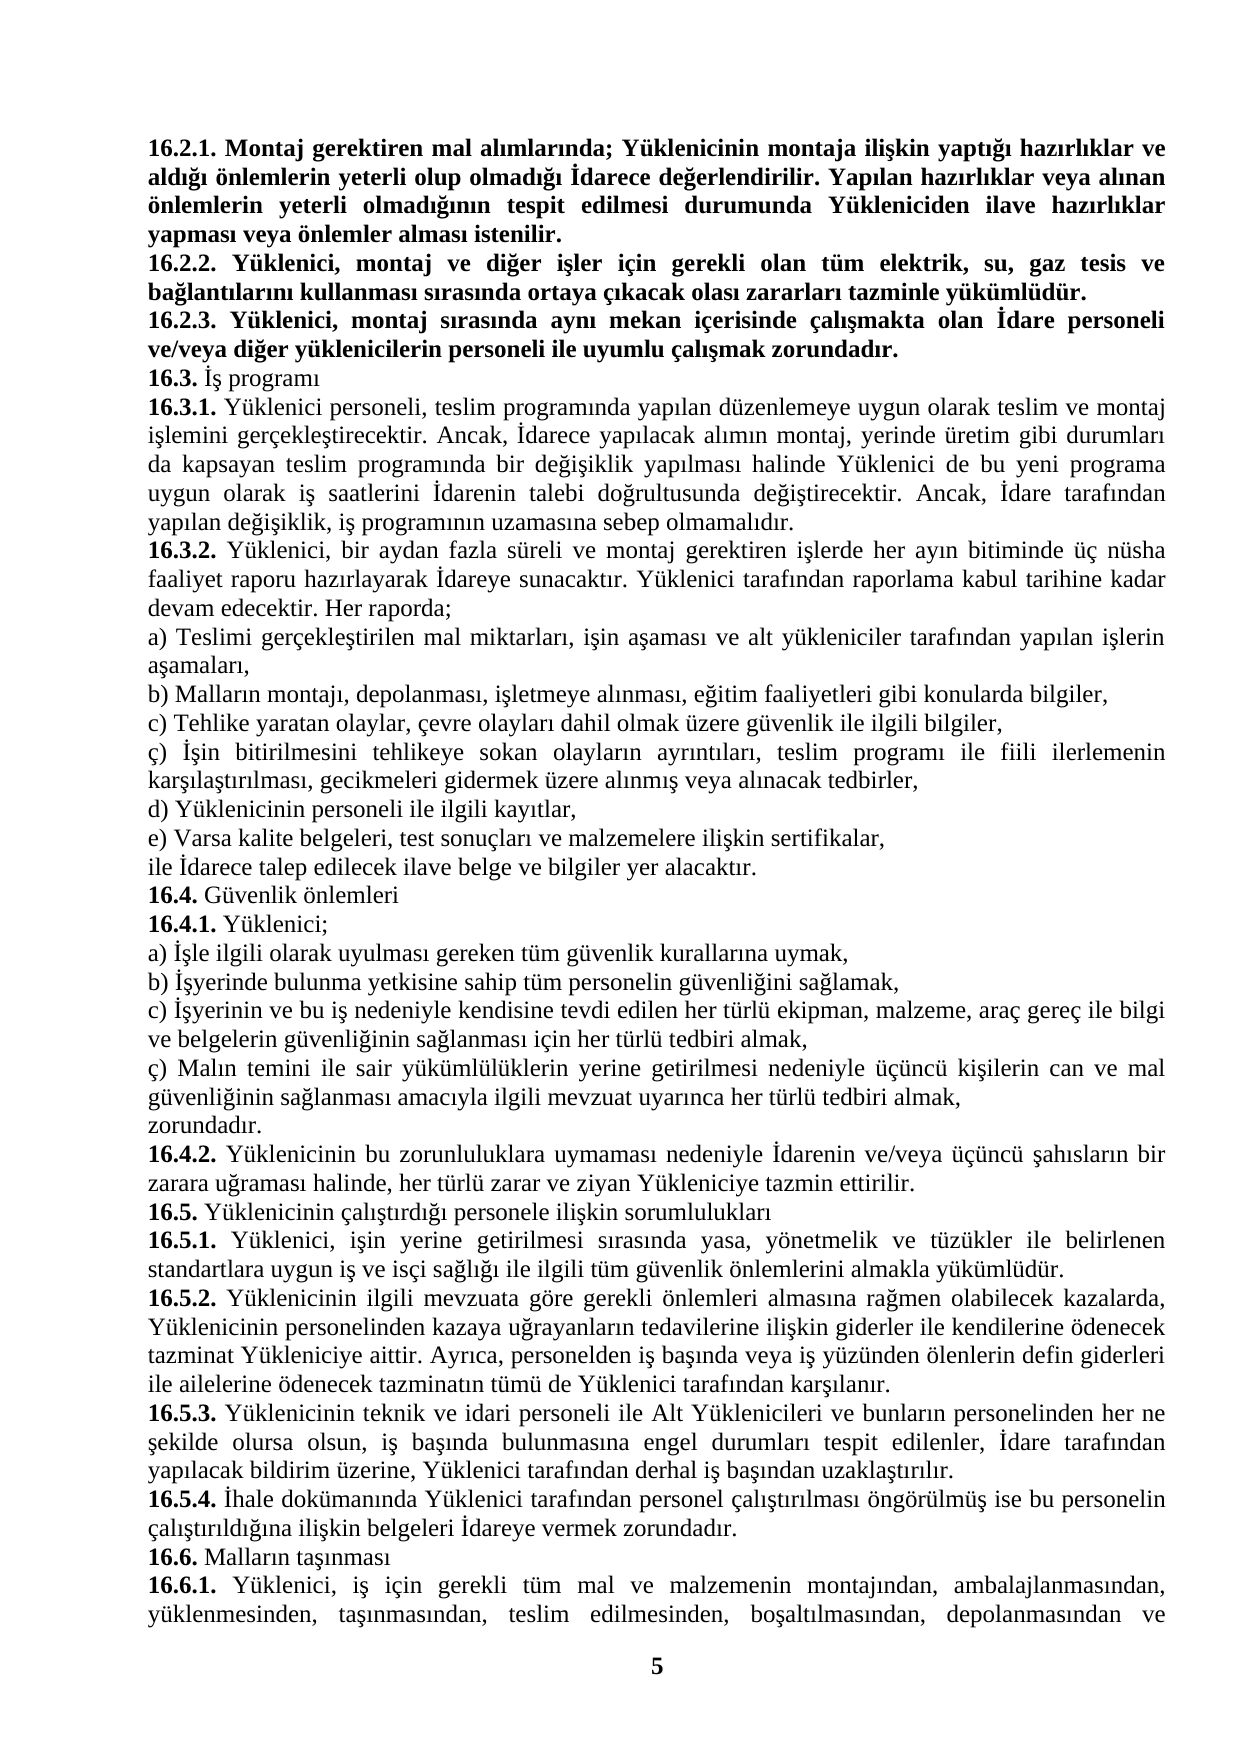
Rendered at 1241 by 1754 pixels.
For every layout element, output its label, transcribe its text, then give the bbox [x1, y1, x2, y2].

text 16.2.3. Yüklenici, montaj sırasında aynı mekan içerisinde çalışmakta olan İdare personeli ve/veya diğer yüklenicilerin personeli ile uyumlu çalışmak zorundadır. [148, 305, 1166, 363]
text ç) İşin bitirilmesini tehlikeye sokan olayların ayrıntıları, teslim programı ile fiili ilerlemenin karşılaştırılması, gecikmeleri gidermek üzere alınmış veya alınacak tedbirler, [148, 737, 1166, 794]
text 16.5. Yüklenicinin çalıştırdığı personele ilişkin sorumlulukları [148, 1197, 1166, 1225]
text a) Teslimi gerçekleştirilen mal miktarları, işin aşaması ve alt yükleniciler tarafından yapılan işlerin aşamaları, [148, 622, 1166, 679]
text d) Yüklenicinin personeli ile ilgili kayıtlar, [148, 794, 1166, 823]
text a) İşle ilgili olarak uyulması gereken tüm güvenlik kurallarına uymak, [148, 938, 1166, 967]
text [148, 1570, 1166, 1628]
text e) Varsa kalite belgeleri, test sonuçları ve malzemelere ilişkin sertifikalar, [148, 823, 1166, 852]
text b) İşyerinde bulunma yetkisine sahip tüm personelin güvenliğini sağlamak, [148, 967, 1166, 995]
text 16.6. Malların taşınması [148, 1542, 1166, 1570]
text 16.4. Güvenlik önlemleri [148, 880, 1166, 909]
text 16.4.1. Yüklenici; [148, 909, 1166, 938]
text 16.3.1. Yüklenici personeli, teslim programında yapılan düzenlemeye uygun olarak teslim ve montaj işlemini gerçekleştirecektir. Ancak, İdarece yapılacak alımın montaj, yerinde üretim gibi durumları da kapsayan teslim programında bir değişiklik yapılması halinde Yüklenici de bu yeni programa uygun olarak iş saatlerini İdarenin talebi doğrultusunda değiştirecektir. Ancak, İdare tarafından yapılan değişiklik, iş programının uzamasına sebep olmamalıdır. [148, 392, 1166, 535]
text b) Malların montajı, depolanması, işletmeye alınması, eğitim faaliyetleri gibi konularda bilgiler, [148, 679, 1166, 708]
text zorundadır. [148, 1110, 1166, 1139]
text 16.3.2. Yüklenici, bir aydan fazla süreli ve montaj gerektiren işlerde her ayın bitiminde üç nüsha faaliyet raporu hazırlayarak İdareye sunacaktır. Yüklenici tarafından raporlama kabul tarihine kadar devam edecektir. Her raporda; [148, 535, 1166, 622]
text 16.2.2. Yüklenici, montaj ve diğer işler için gerekli olan tüm elektrik, su, gaz tesis ve bağlantılarını kullanması sırasında ortaya çıkacak olası zararları tazminle yükümlüdür. [148, 248, 1166, 305]
text c) Tehlike yaratan olaylar, çevre olayları dahil olmak üzere güvenlik ile ilgili bilgiler, [148, 708, 1166, 737]
text 16.5.3. Yüklenicinin teknik ve idari personeli ile Alt Yüklenicileri ve bunların personelinden her ne şekilde olursa olsun, iş başında bulunmasına engel durumları tespit edilenler, İdare tarafından yapılacak bildirim üzerine, Yüklenici tarafından derhal iş başından uzaklaştırılır. [148, 1398, 1166, 1484]
text 16.4.2. Yüklenicinin bu zorunluluklara uymaması nedeniyle İdarenin ve/veya üçüncü şahısların bir zarara uğraması halinde, her türlü zarar ve ziyan Yükleniciye tazmin ettirilir. [148, 1139, 1166, 1197]
text ç) Malın temini ile sair yükümlülüklerin yerine getirilmesi nedeniyle üçüncü kişilerin can ve mal güvenliğinin sağlanması amacıyla ilgili mevzuat uyarınca her türlü tedbiri almak, [148, 1053, 1166, 1110]
text 16.5.2. Yüklenicinin ilgili mevzuata göre gerekli önlemleri almasına rağmen olabilecek kazalarda, Yüklenicinin personelinden kazaya uğrayanların tedavilerine ilişkin giderler ile kendilerine ödenecek tazminat Yükleniciye aittir. Ayrıca, personelden iş başında veya iş yüzünden ölenlerin defin giderleri ile ailelerine ödenecek tazminatın tümü de Yüklenici tarafından karşılanır. [148, 1283, 1166, 1398]
text c) İşyerinin ve bu iş nedeniyle kendisine tevdi edilen her türlü ekipman, malzeme, araç gereç ile bilgi ve belgelerin güvenliğinin sağlanması için her türlü tedbiri almak, [148, 995, 1166, 1053]
text 16.5.1. Yüklenici, işin yerine getirilmesi sırasında yasa, yönetmelik ve tüzükler ile belirlenen standartlara uygun iş ve isçi sağlığı ile ilgili tüm güvenlik önlemlerini almakla yükümlüdür. [148, 1225, 1166, 1283]
text 16.3. İş programı [148, 363, 1166, 392]
text 16.5.4. İhale dokümanında Yüklenici tarafından personel çalıştırılması öngörülmüş ise bu personelin çalıştırıldığına ilişkin belgeleri İdareye vermek zorundadır. [148, 1484, 1166, 1542]
text ile İdarece talep edilecek ilave belge ve bilgiler yer alacaktır. [148, 852, 1166, 880]
text 16.2.1. Montaj gerektiren mal alımlarında; Yüklenicinin montaja ilişkin yaptığı hazırlıklar ve aldığı önlemlerin yeterli olup olmadığı İdarece değerlendirilir. Yapılan hazırlıklar veya alınan önlemlerin yeterli olmadığının tespit edilmesi durumunda Yükleniciden ilave hazırlıklar yapması veya önlemler alması istenilir. [148, 133, 1166, 248]
